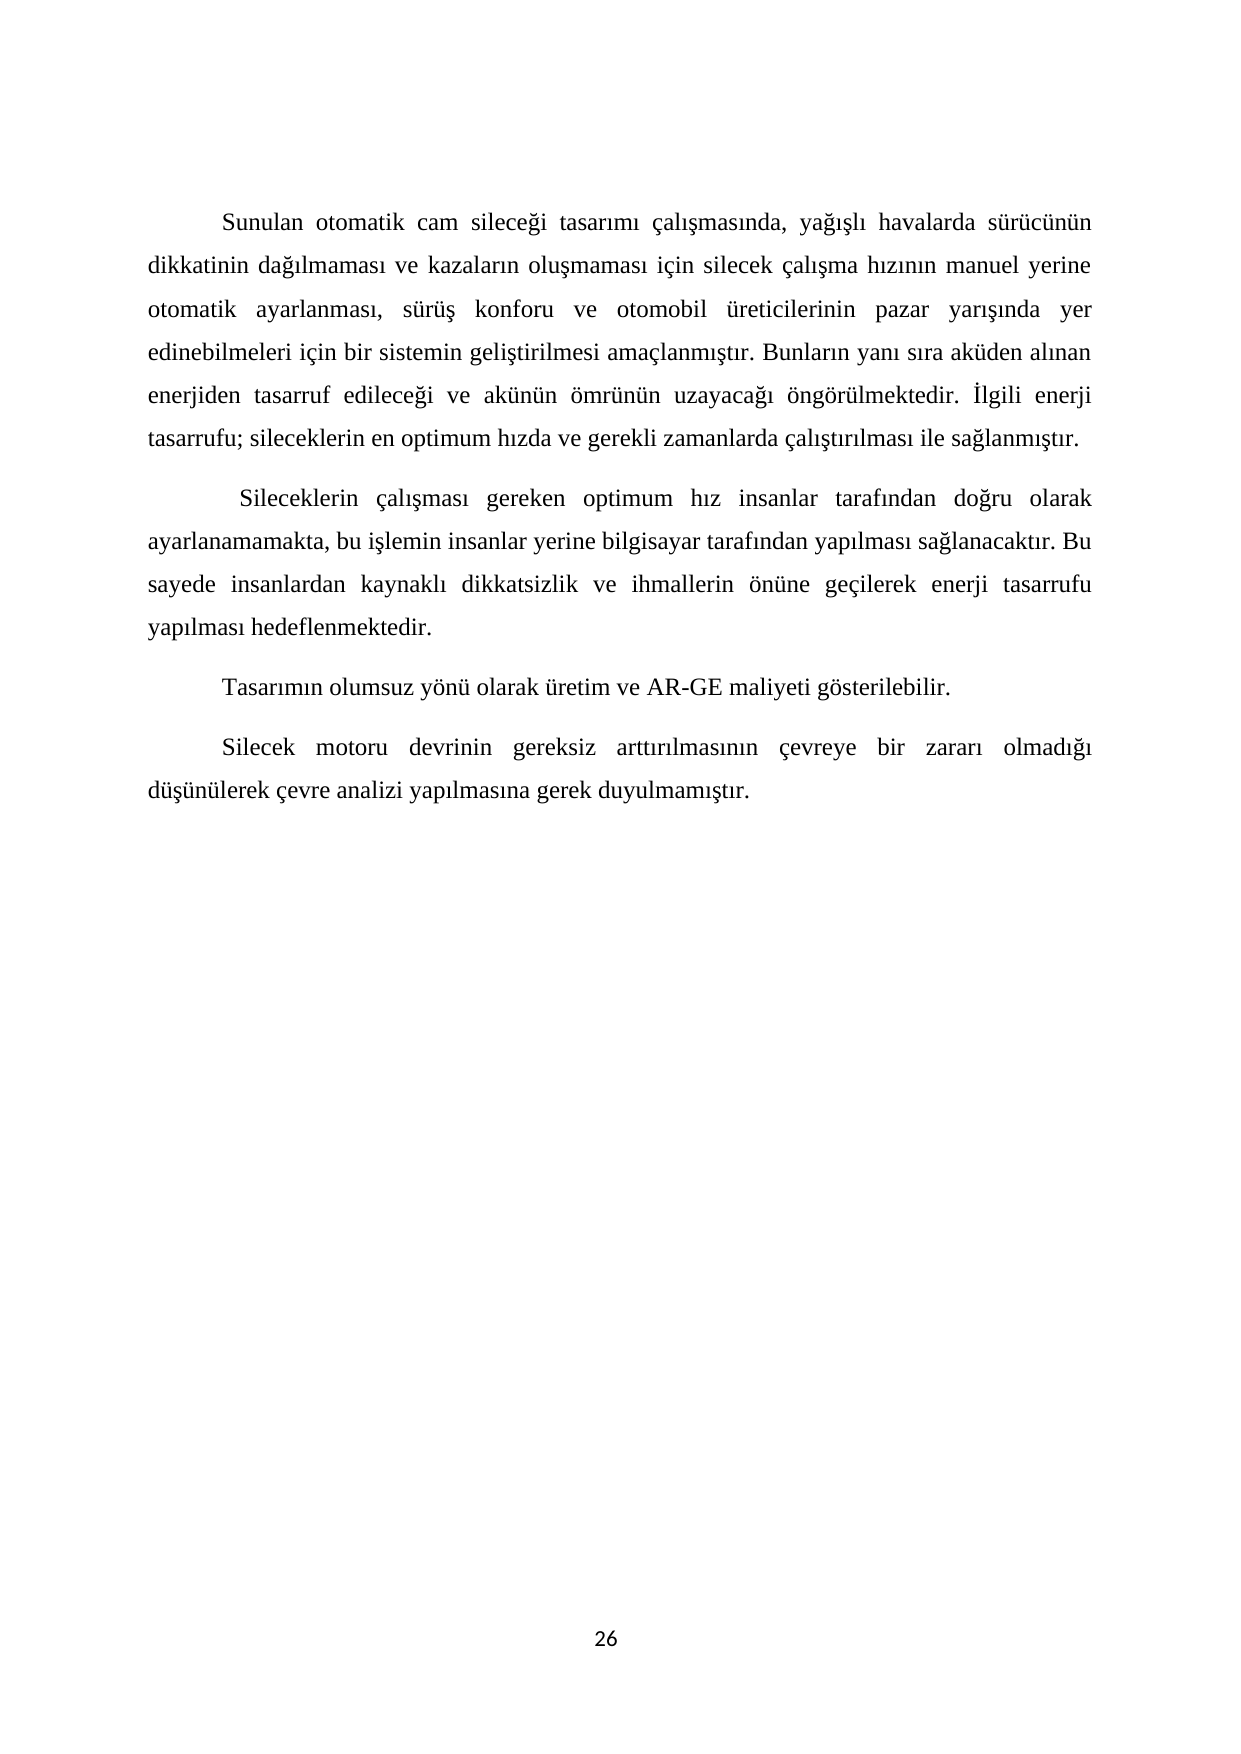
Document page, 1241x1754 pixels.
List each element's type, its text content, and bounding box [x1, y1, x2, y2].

text Silecek motoru devrinin gereksiz arttırılmasının çevreye bir zararı olmadığı düşünülerek çevre analizi yapılmasına gerek duyulmamıştır. [148, 732, 1093, 804]
text Sileceklerin çalışması gereken optimum hız insanlar tarafından doğru olarak ayarlanamamakta, bu işlemin insanlar yerine bilgisayar tarafından yapılması sağlanacaktır. Bu sayede insanlardan kaynaklı dikkatsizlik ve ihmallerin önüne geçilerek enerji tasarrufu yapılması hedeflenmektedir. [148, 483, 1093, 641]
text Tasarımın olumsuz yönü olarak üretim ve AR-GE maliyeti gösterilebilir. [148, 672, 1093, 701]
text Sunulan otomatik cam sileceği tasarımı çalışmasında, yağışlı havalarda sürücünün dikkatinin dağılmaması ve kazaların oluşmaması için silecek çalışma hızının manuel yerine otomatik ayarlanması, sürüş konforu ve otomobil üreticilerinin pazar yarışında yer edinebilmeleri için bir sistemin geliştirilmesi amaçlanmıştır. Bunların yanı sıra aküden alınan enerjiden tasarruf edileceği ve akünün ömrünün uzayacağı öngörülmektedir. İlgili enerji tasarrufu; sileceklerin en optimum hızda ve gerekli zamanlarda çalıştırılması ile sağlanmıştır. [148, 207, 1093, 452]
